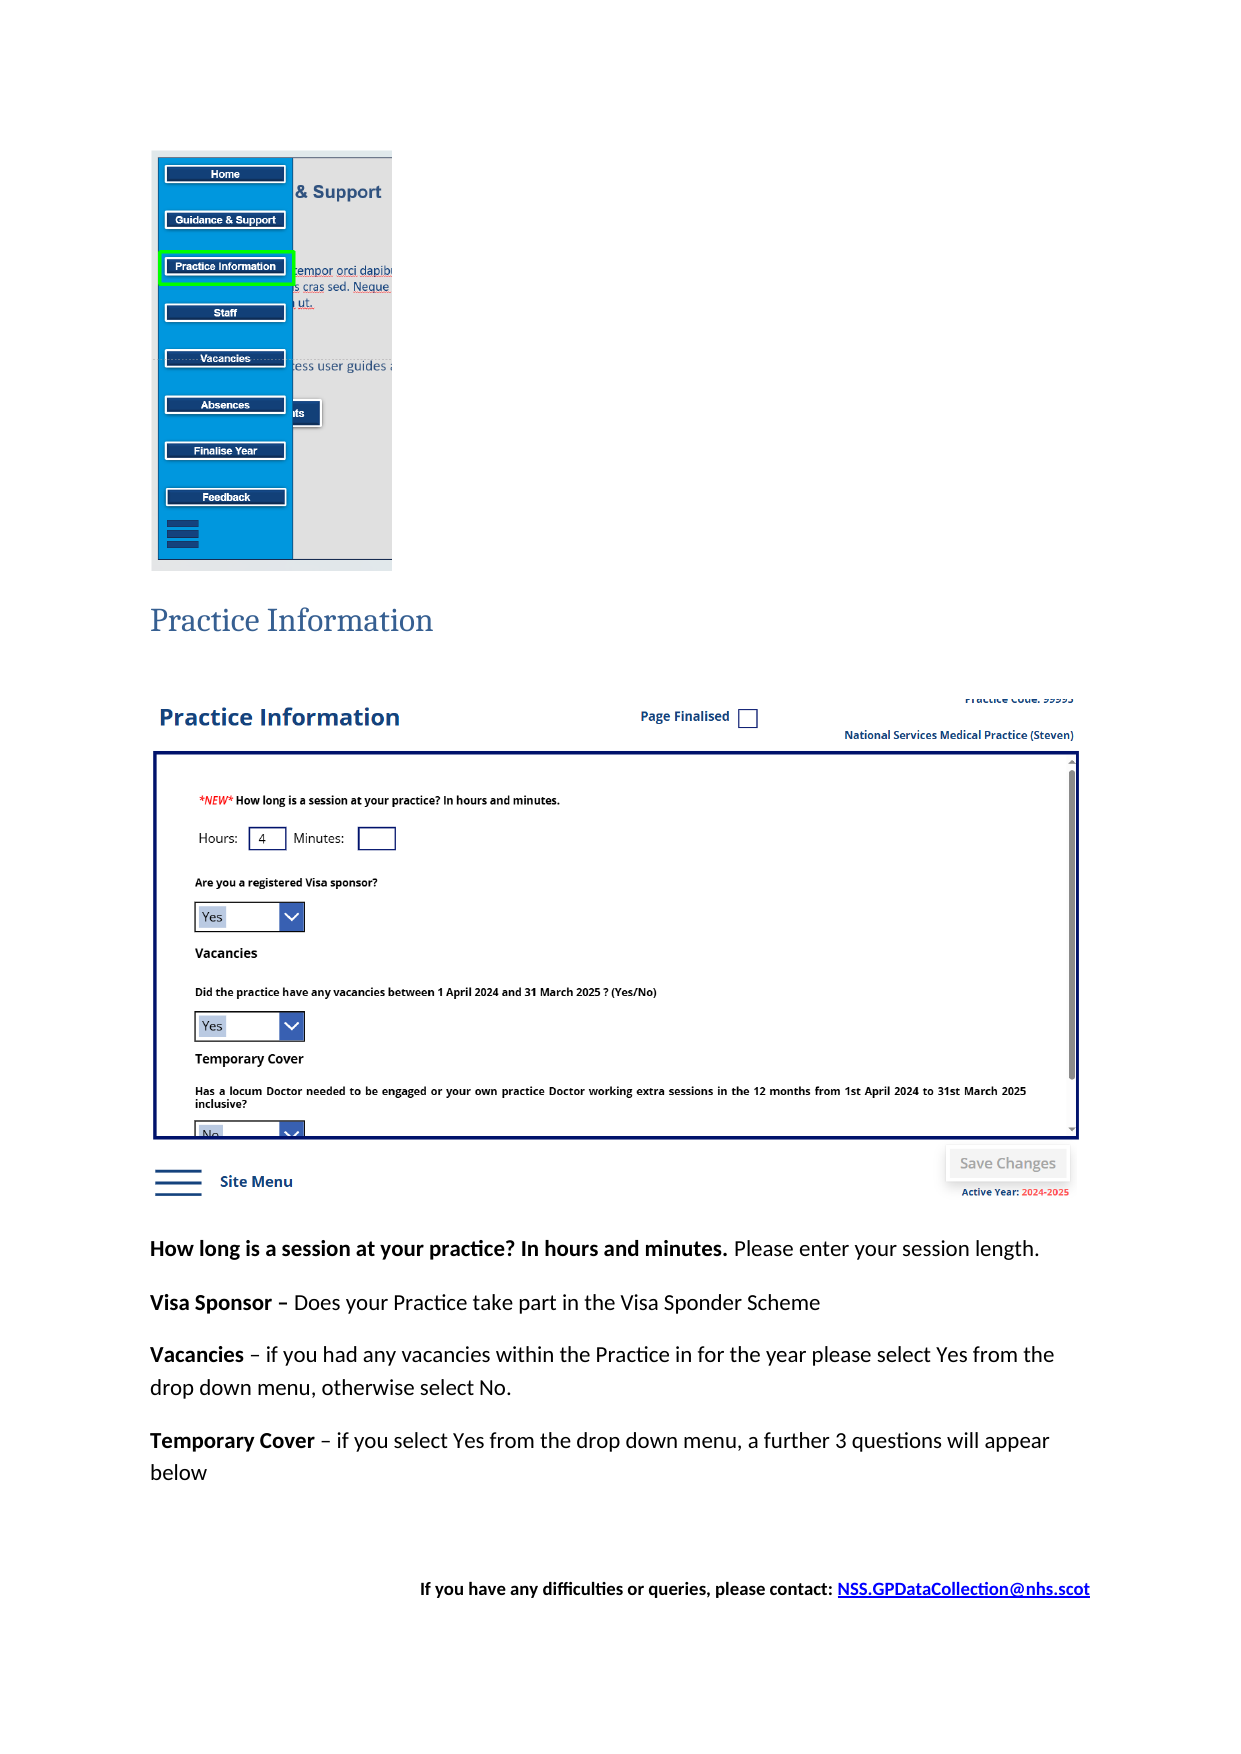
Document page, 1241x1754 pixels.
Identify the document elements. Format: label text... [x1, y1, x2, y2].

text Temporary Cover – if you select Yes from the drop down menu, a further 3 questions will appear below [150, 1426, 1090, 1486]
picture [150, 150, 393, 572]
picture [150, 699, 1091, 1210]
subtitle Practice Information [150, 601, 1090, 639]
text How long is a session at your practice? In hours and minutes. Please enter your session length. [150, 1234, 1090, 1263]
text Vacancies – if you had any vacancies within the Practice in for the year please select Yes from the drop down menu, otherwise select No. [150, 1341, 1090, 1401]
text Visa Sponsor – Does your Practice take part in the Visa Sponder Scheme [150, 1288, 1090, 1316]
